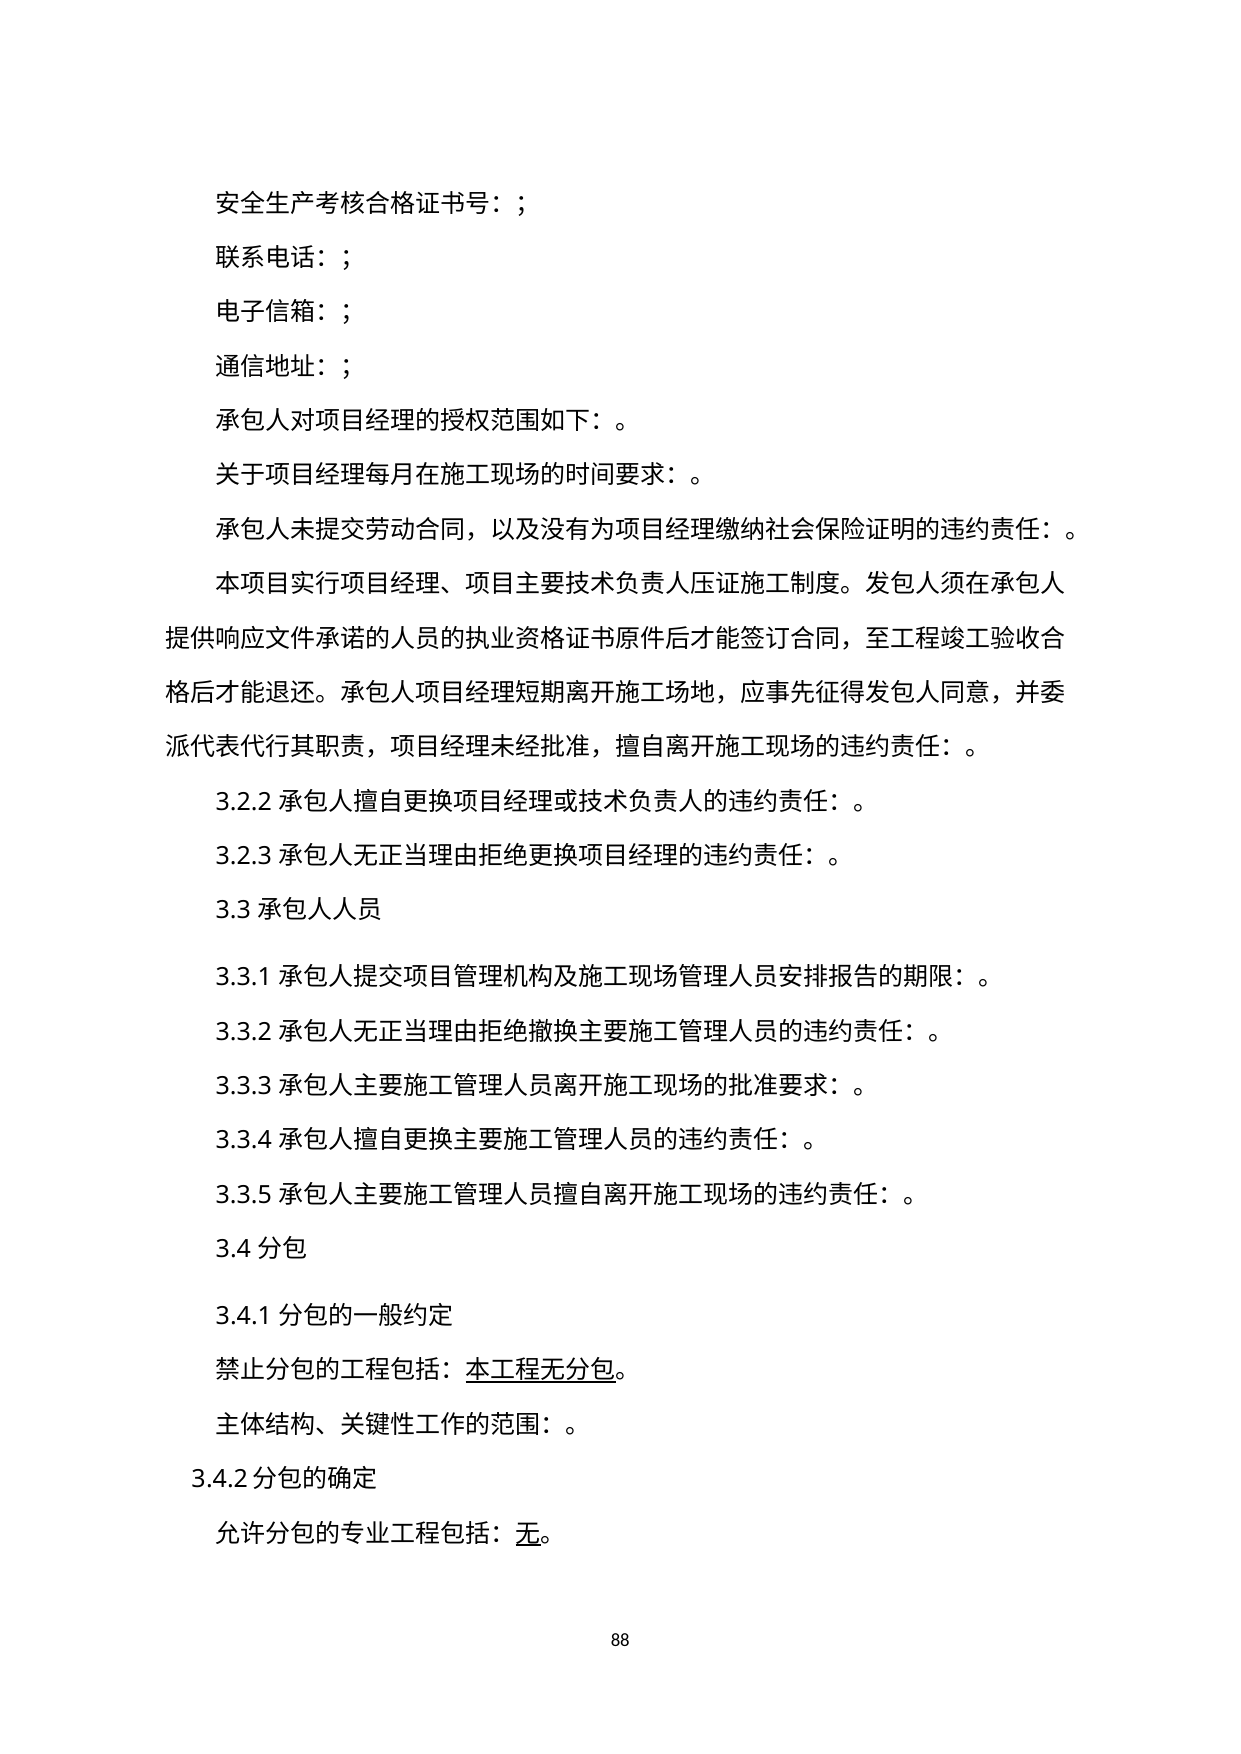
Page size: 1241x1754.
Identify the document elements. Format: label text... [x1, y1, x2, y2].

text 3.4.1 分包的一般约定 [165, 1296, 1075, 1332]
text 3.3.2 承包人无正当理由拒绝撤换主要施工管理人员的违约责任：。 [165, 1011, 1075, 1047]
text 本项目实行项目经理、项目主要技术负责人压证施工制度。发包人须在承包人提供响应文件承诺的人员的执业资格证书原件后才能签订合同，至工程竣工验收合格后才能退还。承包人项目经理短期离开施工场地，应事先征得发包人同意，并委派代表代行其职责，项目经理未经批准，擅自离开施工现场的违约责任：。 [165, 564, 1075, 763]
text 安全生产考核合格证书号：； [165, 183, 1075, 219]
text 关于项目经理每月在施工现场的时间要求：。 [165, 455, 1075, 491]
text 3.2.3 承包人无正当理由拒绝更换项目经理的违约责任：。 [165, 836, 1075, 872]
text 3.2.2 承包人擅自更换项目经理或技术负责人的违约责任：。 [165, 781, 1075, 817]
text 主体结构、关键性工作的范围：。 [165, 1404, 1075, 1441]
text 承包人对项目经理的授权范围如下：。 [165, 401, 1075, 437]
text 联系电话：； [165, 237, 1075, 274]
text 承包人未提交劳动合同，以及没有为项目经理缴纳社会保险证明的违约责任：。 [165, 509, 1075, 546]
text 允许分包的专业工程包括：无。 [165, 1513, 1075, 1549]
text 禁止分包的工程包括：本工程无分包。 [165, 1350, 1075, 1386]
text 3.3.3 承包人主要施工管理人员离开施工现场的批准要求：。 [165, 1066, 1075, 1102]
text 3.4.2分包的确定 [165, 1459, 1075, 1495]
text 电子信箱：； [165, 292, 1075, 328]
text 3.3 承包人人员 [165, 890, 1075, 926]
text 3.3.4 承包人擅自更换主要施工管理人员的违约责任：。 [165, 1120, 1075, 1156]
text 3.4 分包 [165, 1229, 1075, 1265]
text 通信地址：； [165, 346, 1075, 382]
text 3.3.5 承包人主要施工管理人员擅自离开施工现场的违约责任：。 [165, 1174, 1075, 1211]
text 3.3.1 承包人提交项目管理机构及施工现场管理人员安排报告的期限：。 [165, 957, 1075, 993]
